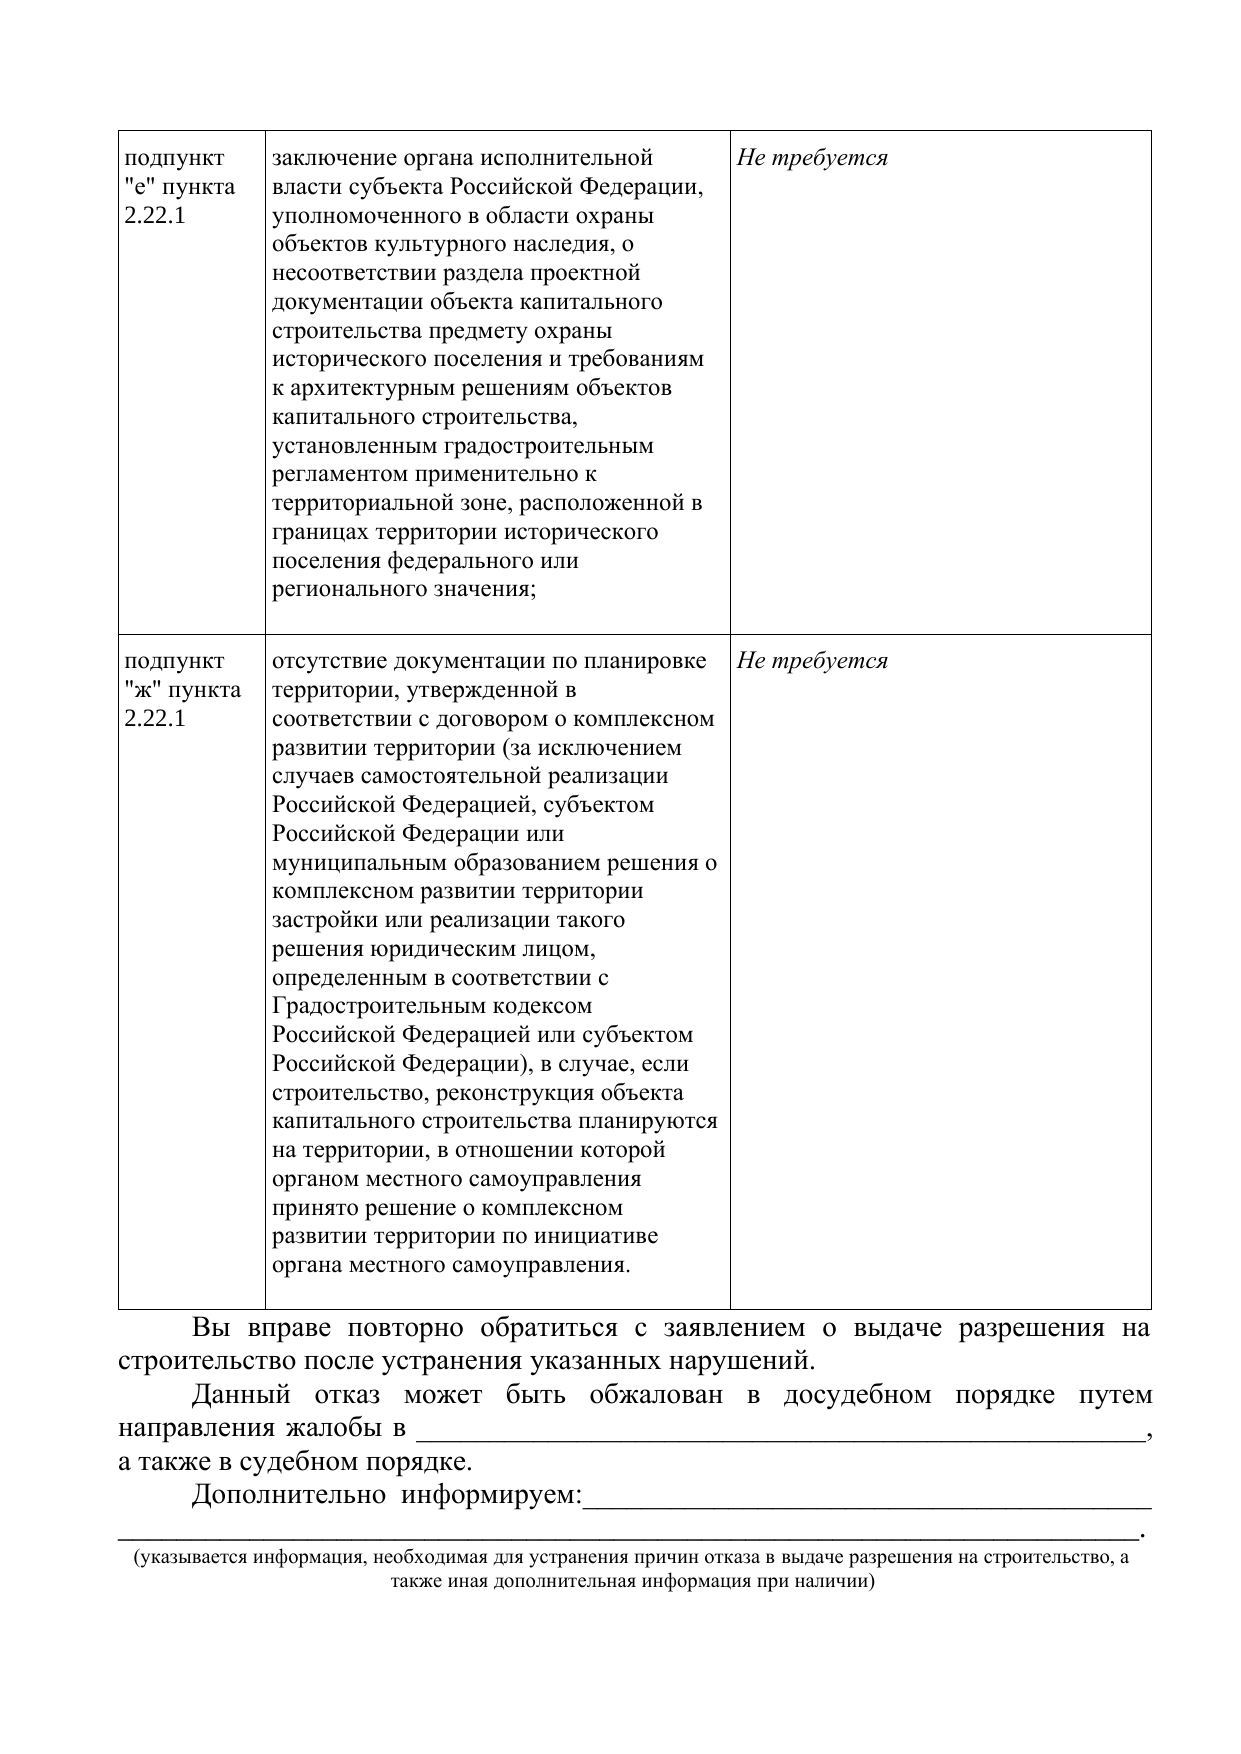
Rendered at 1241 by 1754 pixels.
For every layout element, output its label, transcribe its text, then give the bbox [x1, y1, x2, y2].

text Вы вправе повторно обратиться с заявлением о выдаче разрешения на строительство после устранения указанных нарушений. [118, 1309, 1158, 1376]
text Данный отказ может быть обжалован в досудебном порядке путем направления жалобы в __________________________________________________, а также в судебном порядке. [118, 1376, 1153, 1477]
text Дополнительно информируем:_______________________________________ ______________________________________________________________________. [118, 1477, 1158, 1544]
text (указывается информация, необходимая для устранения причин отказа в выдаче разрешения на строительство, а также иная дополнительная информация при наличии) [133, 1544, 1142, 1592]
